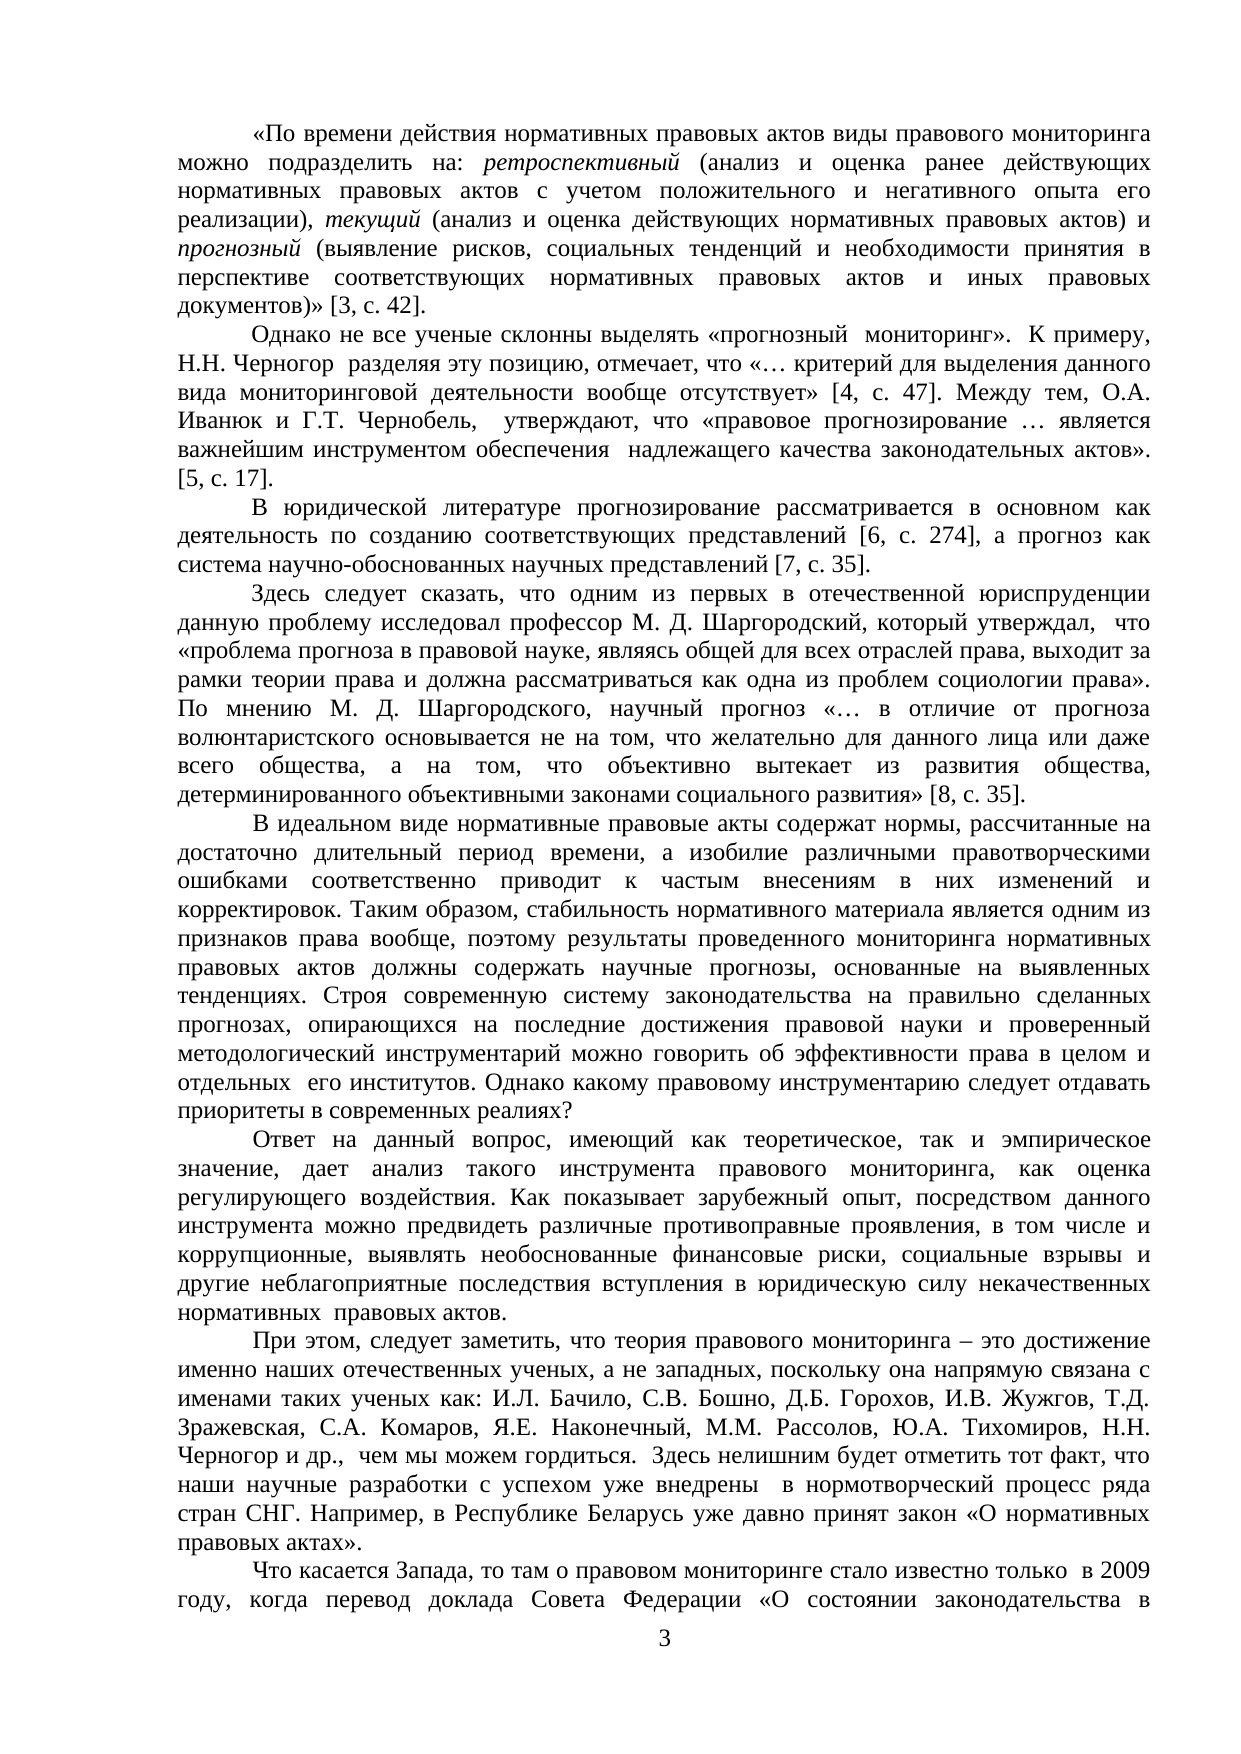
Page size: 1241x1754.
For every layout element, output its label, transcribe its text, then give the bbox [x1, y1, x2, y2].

text В идеальном виде нормативные правовые акты содержат нормы, рассчитанные на достаточно длительный период времени, а изобилие различными правотворческими ошибками соответственно приводит к частым внесениям в них изменений и корректировок. Таким образом, стабильность нормативного материала является одним из признаков права вообще, поэтому результаты проведенного мониторинга нормативных правовых актов должны содержать научные прогнозы, основанные на выявленных тенденциях. Строя современную систему законодательства на правильно сделанных прогнозах, опирающихся на последние достижения правовой науки и проверенный методологический инструментарий можно говорить об эффективности права в целом и отдельных его институтов. Однако какому правовому инструментарию следует отдавать приоритеты в современных реалиях? [177, 808, 1152, 1124]
text В юридической литературе прогнозирование рассматривается в основном как деятельность по созданию соответствующих представлений [6, с. 274], а прогноз как система научно-обоснованных научных представлений [7, с. 35]. [177, 492, 1152, 578]
text Однако не все ученые склонны выделять «прогнозный мониторинг». К примеру, Н.Н. Черногор разделяя эту позицию, отмечает, что «… критерий для выделения данного вида мониторинговой деятельности вообще отсутствует» [4, с. 47]. Между тем, О.А. Иванюк и Г.Т. Чернобель, утверждают, что «правовое прогнозирование … является важнейшим инструментом обеспечения надлежащего качества законодательных актов». [5, с. 17]. [177, 319, 1152, 492]
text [177, 1556, 1152, 1613]
text «По времени действия нормативных правовых актов виды правового мониторинга можно подразделить на: ретроспективный (анализ и оценка ранее действующих нормативных правовых актов с учетом положительного и негативного опыта его реализации), текущий (анализ и оценка действующих нормативных правовых актов) и прогнозный (выявление рисков, социальных тенденций и необходимости принятия в перспективе соответствующих нормативных правовых актов и иных правовых документов)» [3, с. 42]. [177, 118, 1152, 319]
text При этом, следует заметить, что теория правового мониторинга – это достижение именно наших отечественных ученых, а не западных, поскольку она напрямую связана с именами таких ученых как: И.Л. Бачило, С.В. Бошно, Д.Б. Горохов, И.В. Жужгов, Т.Д. Зражевская, С.А. Комаров, Я.Е. Наконечный, М.М. Рассолов, Ю.А. Тихомиров, Н.Н. Черногор и др., чем мы можем гордиться. Здесь нелишним будет отметить тот факт, что наши научные разработки с успехом уже внедрены в нормотворческий процесс ряда стран СНГ. Например, в Республике Беларусь уже давно принят закон «О нормативных правовых актах». [177, 1326, 1152, 1556]
text Здесь следует сказать, что одним из первых в отечественной юриспруденции данную проблему исследовал профессор М. Д. Шаргородский, который утверждал, что «проблема прогноза в правовой науке, являясь общей для всех отраслей права, выходит за рамки теории права и должна рассматриваться как одна из проблем социологии права». По мнению М. Д. Шаргородского, научный прогноз «… в отличие от прогноза волюнтаристского основывается не на том, что желательно для данного лица или даже всего общества, а на том, что объективно вытекает из развития общества, детерминированного объективными законами социального развития» [8, с. 35]. [177, 578, 1152, 808]
text Ответ на данный вопрос, имеющий как теоретическое, так и эмпирическое значение, дает анализ такого инструмента правового мониторинга, как оценка регулирующего воздействия. Как показывает зарубежный опыт, посредством данного инструмента можно предвидеть различные противоправные проявления, в том числе и коррупционные, выявлять необоснованные финансовые риски, социальные взрывы и другие неблагоприятные последствия вступления в юридическую силу некачественных нормативных правовых актов. [177, 1124, 1152, 1326]
